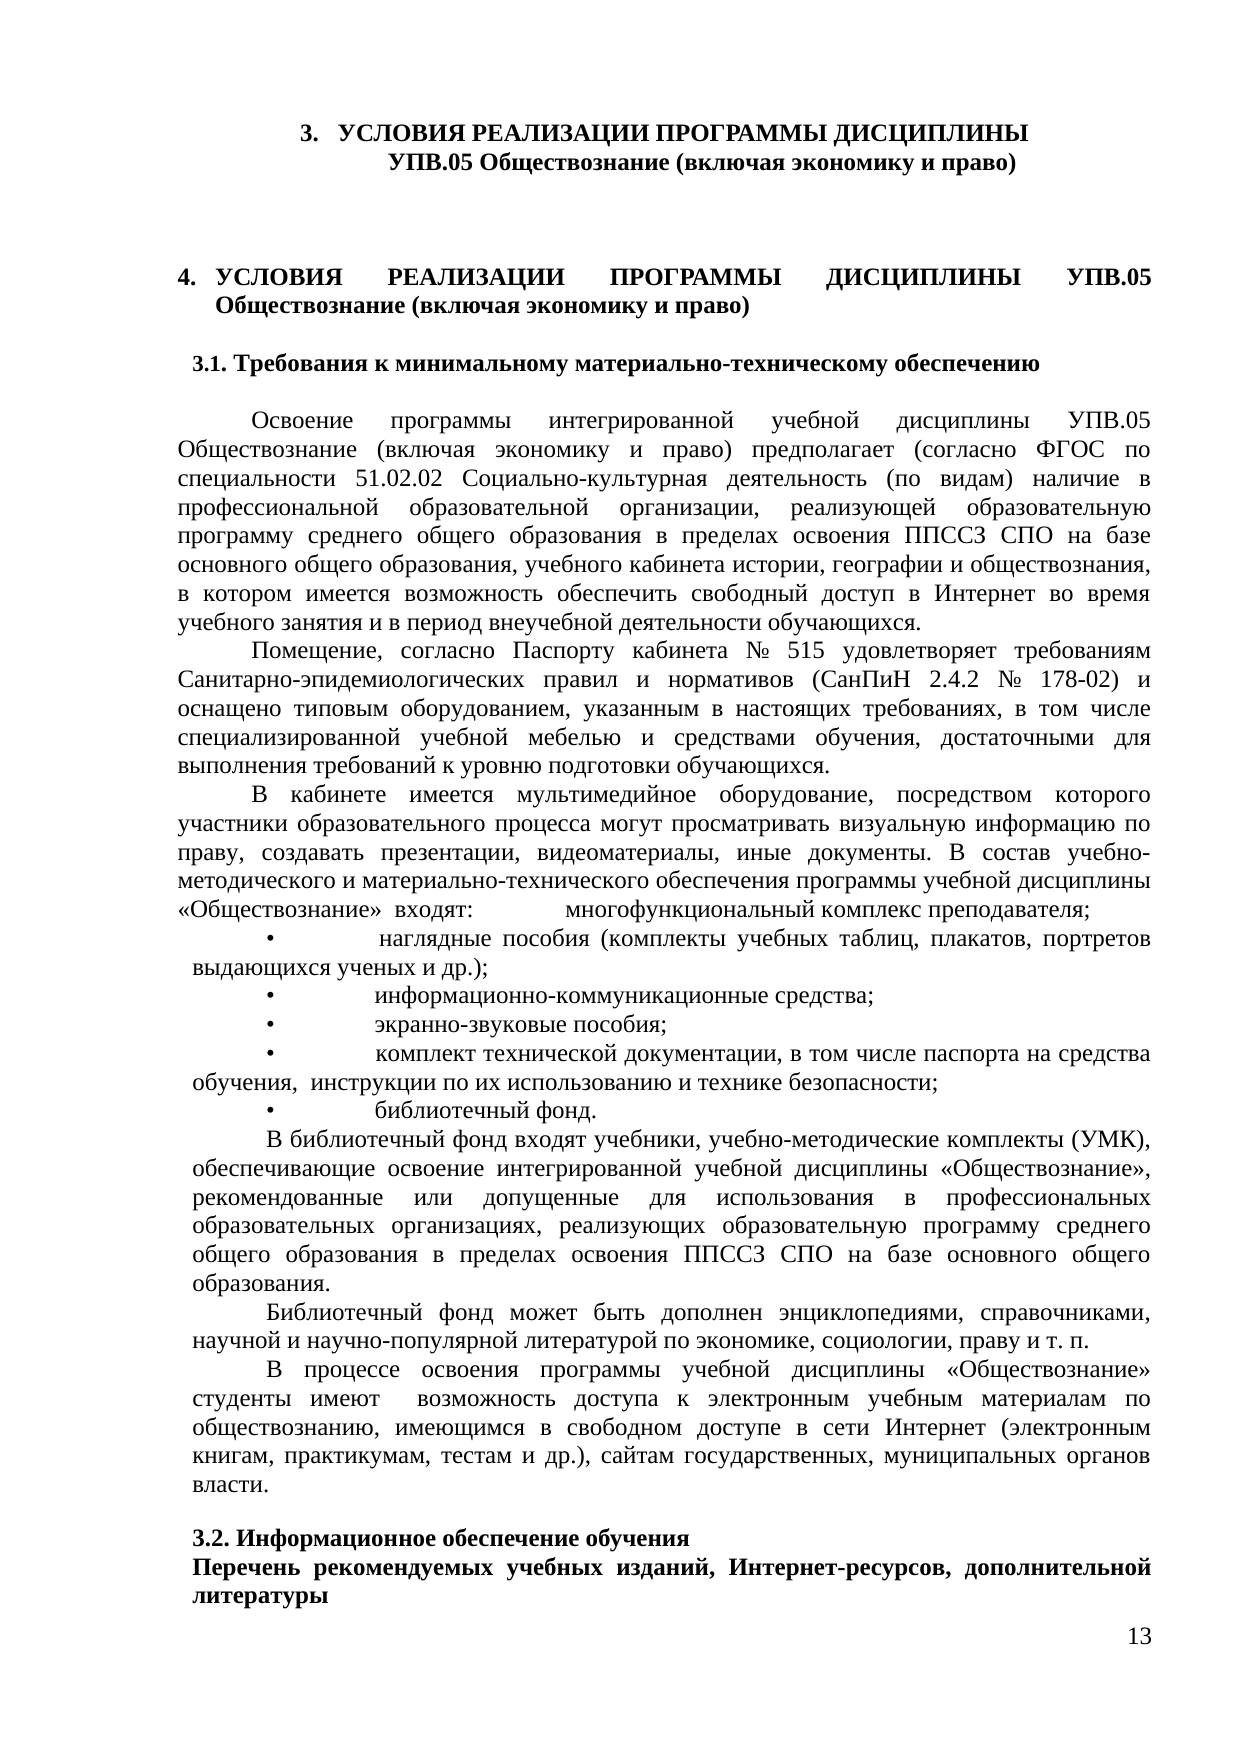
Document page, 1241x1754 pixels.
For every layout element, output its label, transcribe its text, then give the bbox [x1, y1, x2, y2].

subtitle В библиотечный фонд входят учебники, учебно-методические комплекты (УМК), обеспечивающие освоение интегрированной учебной дисциплины «Обществознание», рекомендованные или допущенные для использования в профессиональных образовательных организациях, реализующих образовательную программу среднего общего образования в пределах освоения ППССЗ СПО на базе основного общего образования. [192, 1124, 1152, 1297]
subtitle Библиотечный фонд может быть дополнен энциклопедиями, справочниками, научной и научно-популярной литературой по экономике, социологии, праву и т. п. [192, 1297, 1152, 1354]
subtitle условия реализации программы дисциплины [177, 118, 1152, 147]
text Освоение программы интегрированной учебной дисциплины УПВ.05 Обществознание (включая экономику и право) предполагает (согласно ФГОС по специальности 51.02.02 Социально-культурная деятельность (по видам) наличие в профессиональной образовательной организации, реализующей образовательную программу среднего общего образования в пределах освоения ППССЗ СПО на базе основного общего образования, учебного кабинета истории, географии и обществознания, в котором имеется возможность обеспечить свободный доступ в Интернет во время учебного занятия и в период внеучебной деятельности обучающихся. [177, 406, 1152, 636]
text Перечень рекомендуемых учебных изданий, Интернет-ресурсов, дополнительной литературы [192, 1552, 1152, 1609]
list УПВ.05 Обществознание (включая экономику и право) [252, 147, 1152, 176]
subtitle • информационно-коммуникационные средства; [192, 981, 1152, 1009]
subtitle • наглядные пособия (комплекты учебных таблиц, плакатов, портретов выдающихся ученых и др.); [192, 923, 1152, 981]
subtitle • библиотечный фонд. [192, 1096, 1152, 1124]
subtitle условия реализации программы дисциплины УПВ.05 Обществознание (включая экономику и право) [177, 262, 1152, 319]
text Помещение, согласно Паспорту кабинета № 515 удовлетворяет требованиям Санитарно-эпидемиологических правил и нормативов (СанПиН 2.4.2 № 178-02) и оснащено типовым оборудованием, указанным в настоящих требованиях, в том числе специализированной учебной мебелью и средствами обучения, достаточными для выполнения требований к уровню подготовки обучающихся. [177, 636, 1152, 779]
text В кабинете имеется мультимедийное оборудование, посредством которого участники образовательного процесса могут просматривать визуальную информацию по праву, создавать презентации, видеоматериалы, иные документы. В состав учебно-методического и материально-технического обеспечения программы учебной дисциплины «Обществознание» входят: многофункциональный комплекс преподавателя; [177, 779, 1152, 923]
subtitle • комплект технической документации, в том числе паспорта на средства обучения, инструкции по их использованию и технике безопасности; [192, 1038, 1152, 1096]
subtitle • экранно-звуковые пособия; [192, 1009, 1152, 1038]
text 3.1. Требования к минимальному материально-техническому обеспечению [192, 348, 1152, 377]
subtitle В процессе освоения программы учебной дисциплины «Обществознание» студенты имеют возможность доступа к электронным учебным материалам по обществознанию, имеющимся в свободном доступе в сети Интернет (электронным книгам, практикумам, тестам и др.), сайтам государственных, муниципальных органов власти. [192, 1354, 1152, 1498]
subtitle 3.2. Информационное обеспечение обучения [192, 1523, 1152, 1552]
